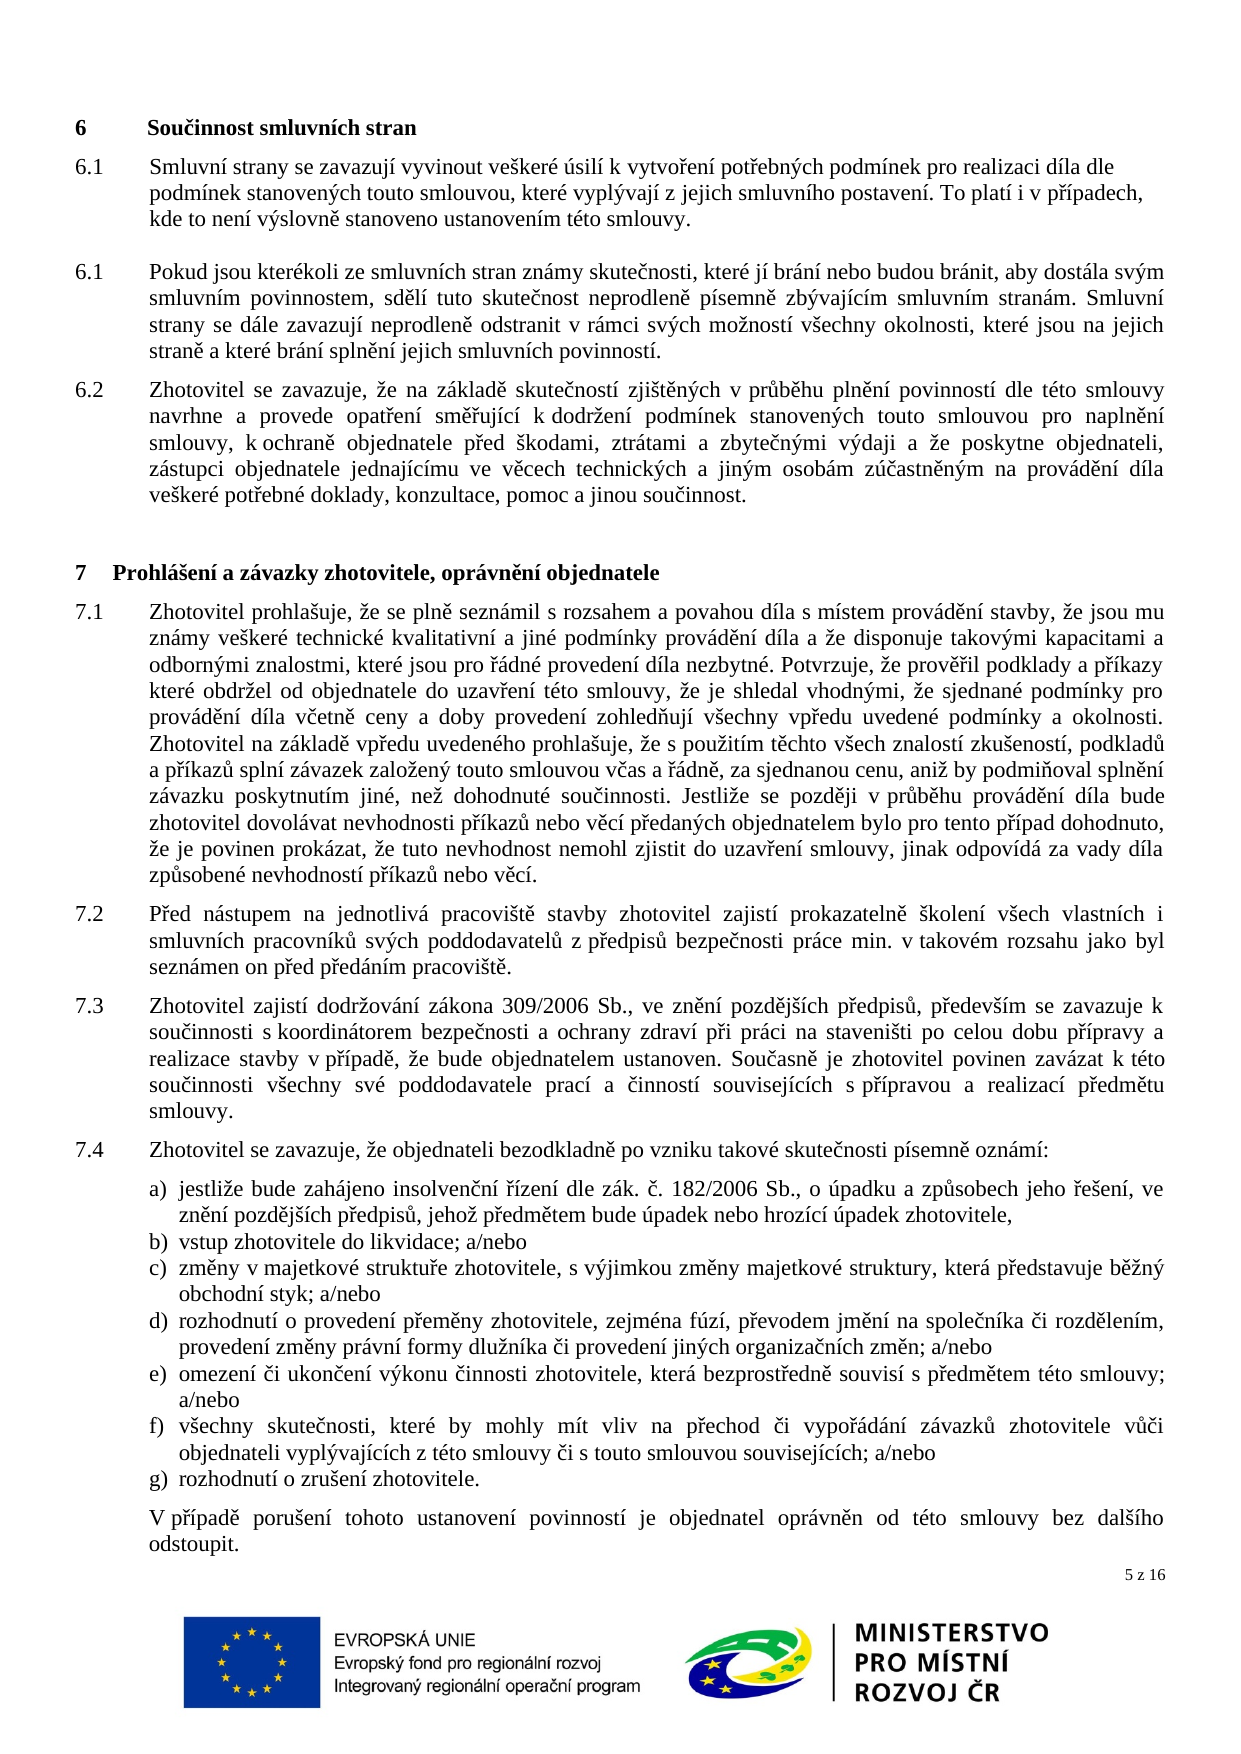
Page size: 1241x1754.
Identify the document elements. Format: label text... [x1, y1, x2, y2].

list jestliže bude zahájeno insolvenční řízení dle zák. č. 182/2006 Sb., o úpadku a způsobech jeho řešení, ve znění pozdějších předpisů, jehož předmětem bude úpadek nebo hrozící úpadek zhotovitele, [149, 1175, 1165, 1228]
list Před nástupem na jednotlivá pracoviště stavby zhotovitel zajistí prokazatelně školení všech vlastních i smluvních pracovníků svých poddodavatelů z předpisů bezpečnosti práce min. v takovém rozsahu jako byl seznámen on před předáním pracoviště. [75, 900, 1165, 979]
list změny v majetkové struktuře zhotovitele, s výjimkou změny majetkové struktury, která představuje běžný obchodní styk; a/nebo [149, 1254, 1165, 1307]
text kde to není výslovně stanoveno ustanovením této smlouvy. [75, 205, 1165, 232]
list vstup zhotovitele do likvidace; a/nebo [149, 1228, 1165, 1254]
text 6.1 Smluvní strany se zavazují vyvinout veškeré úsilí k vytvoření potřebných podmínek pro realizaci díla dle [75, 153, 1165, 179]
list rozhodnutí o zrušení zhotovitele. [149, 1465, 1165, 1491]
list Zhotovitel se zavazuje, že na základě skutečností zjištěných v průběhu plnění povinností dle této smlouvy navrhne a provede opatření směřující k dodržení podmínek stanovených touto smlouvou pro naplnění smlouvy, k ochraně objednatele před škodami, ztrátami a zbytečnými výdaji a že poskytne objednateli, zástupci objednatele jednajícímu ve věcech technických a jiným osobám zúčastněným na provádění díla veškeré potřebné doklady, konzultace, pomoc a jinou součinnost. [75, 376, 1165, 508]
list všechny skutečnosti, které by mohly mít vliv na přechod či vypořádání závazků zhotovitele vůči objednateli vyplývajících z této smlouvy či s touto smlouvou souvisejících; a/nebo [149, 1412, 1165, 1465]
list Zhotovitel se zavazuje, že objednateli bezodkladně po vzniku takové skutečnosti písemně oznámí: [75, 1136, 1165, 1163]
list Zhotovitel zajistí dodržování zákona 309/2006 Sb., ve znění pozdějších předpisů, především se zavazuje k součinnosti s koordinátorem bezpečnosti a ochrany zdraví při práci na staveništi po celou dobu přípravy a realizace stavby v případě, že bude objednatelem ustanoven. Současně je zhotovitel povinen zavázat k této součinnosti všechny své poddodavatele prací a činností souvisejících s přípravou a realizací předmětu smlouvy. [75, 992, 1165, 1124]
text podmínek stanovených touto smlouvou, které vyplývají z jejich smluvního postavení. To platí i v případech, [75, 179, 1165, 205]
list Součinnost smluvních stran [75, 114, 1165, 140]
picture [153, 1585, 1078, 1738]
list Zhotovitel prohlašuje, že se plně seznámil s rozsahem a povahou díla s místem provádění stavby, že jsou mu známy veškeré technické kvalitativní a jiné podmínky provádění díla a že disponuje takovými kapacitami a odbornými znalostmi, které jsou pro řádné provedení díla nezbytné. Potvrzuje, že prověřil podklady a příkazy které obdržel od objednatele do uzavření této smlouvy, že je shledal vhodnými, že sjednané podmínky pro provádění díla včetně ceny a doby provedení zohledňují všechny vpředu uvedené podmínky a okolnosti. Zhotovitel na základě vpředu uvedeného prohlašuje, že s použitím těchto všech znalostí zkušeností, podkladů a příkazů splní závazek založený touto smlouvou včas a řádně, za sjednanou cenu, aniž by podmiňoval splnění závazku poskytnutím jiné, než dohodnuté součinnosti. Jestliže se později v průběhu provádění díla bude zhotovitel dovolávat nevhodnosti příkazů nebo věcí předaných objednatelem bylo pro tento případ dohodnuto, že je povinen prokázat, že tuto nevhodnost nemohl zjistit do uzavření smlouvy, jinak odpovídá za vady díla způsobené nevhodností příkazů nebo věcí. [75, 598, 1165, 888]
list omezení či ukončení výkonu činnosti zhotovitele, která bezprostředně souvisí s předmětem této smlouvy; a/nebo [149, 1359, 1165, 1412]
list Prohlášení a závazky zhotovitele, oprávnění objednatele [75, 559, 1165, 586]
text V případě porušení tohoto ustanovení povinností je objednatel oprávněn od této smlouvy bez dalšího odstoupit. [148, 1504, 1165, 1557]
list Pokud jsou kterékoli ze smluvních stran známy skutečnosti, které jí brání nebo budou bránit, aby dostála svým smluvním povinnostem, sdělí tuto skutečnost neprodleně písemně zbývajícím smluvním stranám. Smluvní strany se dále zavazují neprodleně odstranit v rámci svých možností všechny okolnosti, které jsou na jejich straně a které brání splnění jejich smluvních povinností. [75, 258, 1165, 363]
list rozhodnutí o provedení přeměny zhotovitele, zejména fúzí, převodem jmění na společníka či rozdělením, provedení změny právní formy dlužníka či provedení jiných organizačních změn; a/nebo [149, 1307, 1165, 1359]
